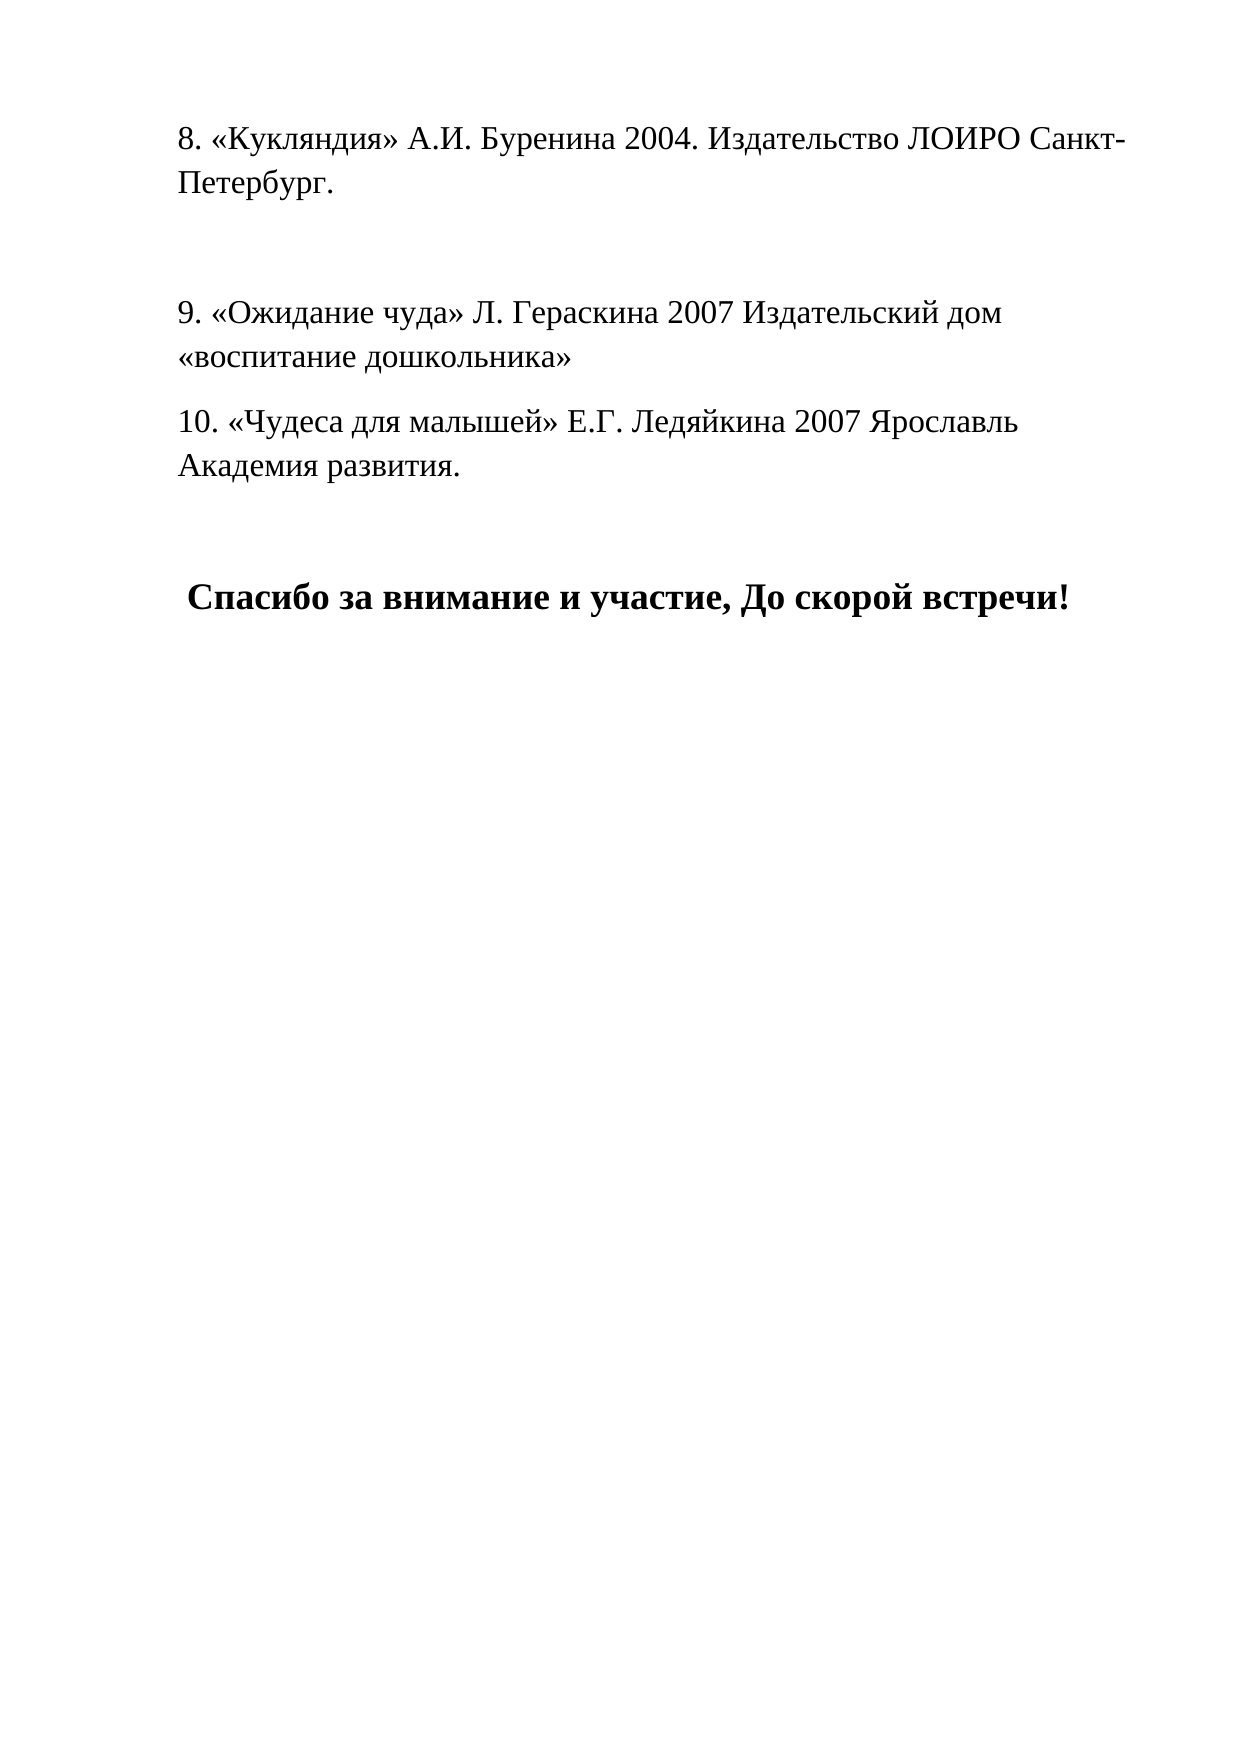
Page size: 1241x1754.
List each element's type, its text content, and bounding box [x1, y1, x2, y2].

text 9. «Ожидание чуда» Л. Гераскина 2007 Издательский дом «воспитание дошкольника» [177, 292, 1152, 374]
text 10. «Чудеса для малышей» Е.Г. Ледяйкина 2007 Ярославль Академия развития. [177, 401, 1152, 483]
text Спасибо за внимание и участие, До скорой встречи! [177, 575, 1152, 618]
text 8. «Кукляндия» А.И. Буренина 2004. Издательство ЛОИРО Санкт-Петербург. [177, 118, 1152, 201]
